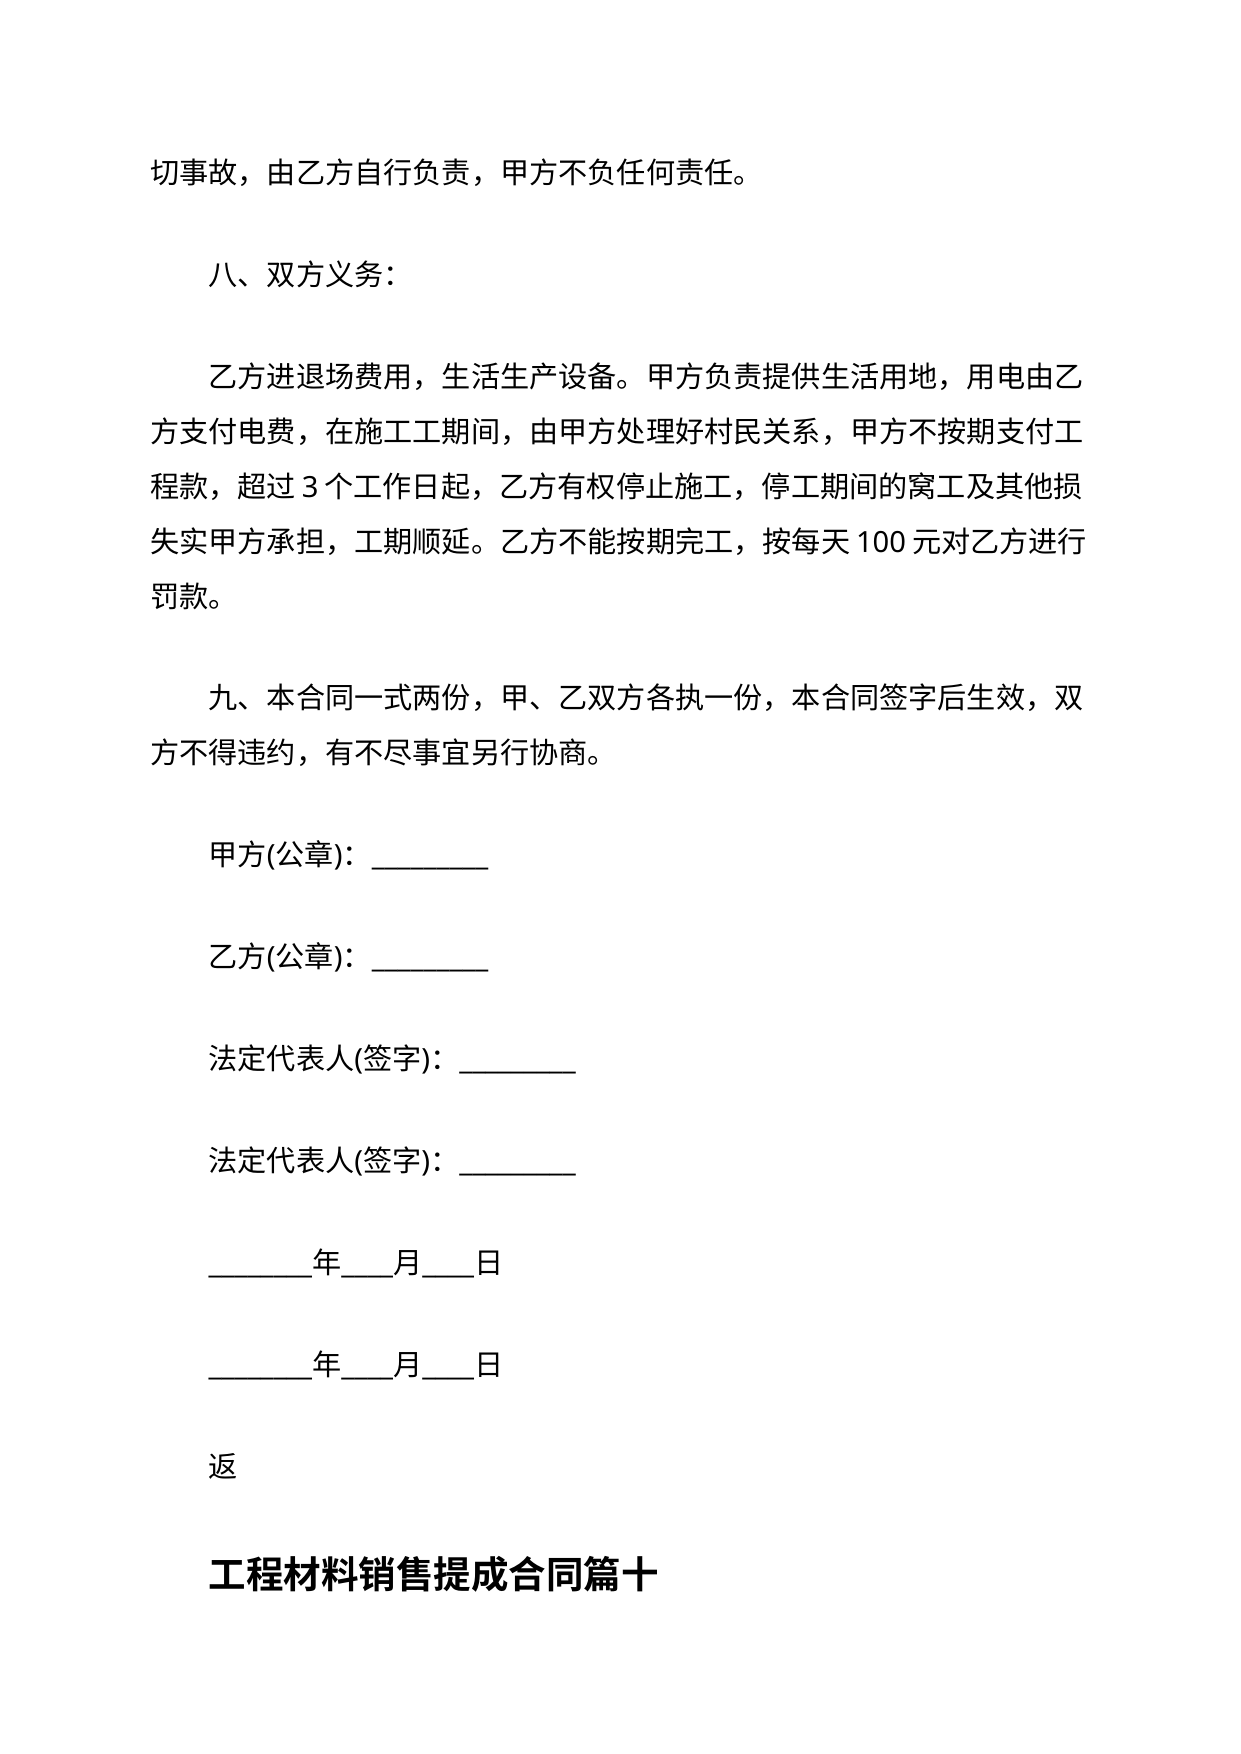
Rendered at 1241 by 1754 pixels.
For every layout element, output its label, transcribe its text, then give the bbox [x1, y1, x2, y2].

text ________年____月____日 [150, 1240, 1090, 1282]
text 八、双方义务： [150, 252, 1090, 294]
text 法定代表人(签字)：_________ [150, 1036, 1090, 1078]
text 法定代表人(签字)：_________ [150, 1138, 1090, 1180]
text 工程材料销售提成合同篇十 [150, 1545, 1090, 1600]
text 乙方进退场费用，生活生产设备。甲方负责提供生活用地，用电由乙方支付电费，在施工工期间，由甲方处理好村民关系，甲方不按期支付工程款，超过3个工作日起，乙方有权停止施工，停工期间的窝工及其他损失实甲方承担，工期顺延。乙方不能按期完工，按每天100元对乙方进行罚款。 [150, 353, 1090, 616]
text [150, 150, 1090, 192]
text 九、本合同一式两份，甲、乙双方各执一份，本合同签字后生效，双方不得违约，有不尽事宜另行协商。 [150, 675, 1090, 772]
text 甲方(公章)：_________ [150, 832, 1090, 874]
text 返 [150, 1444, 1090, 1486]
text 乙方(公章)：_________ [150, 934, 1090, 976]
text ________年____月____日 [150, 1342, 1090, 1384]
